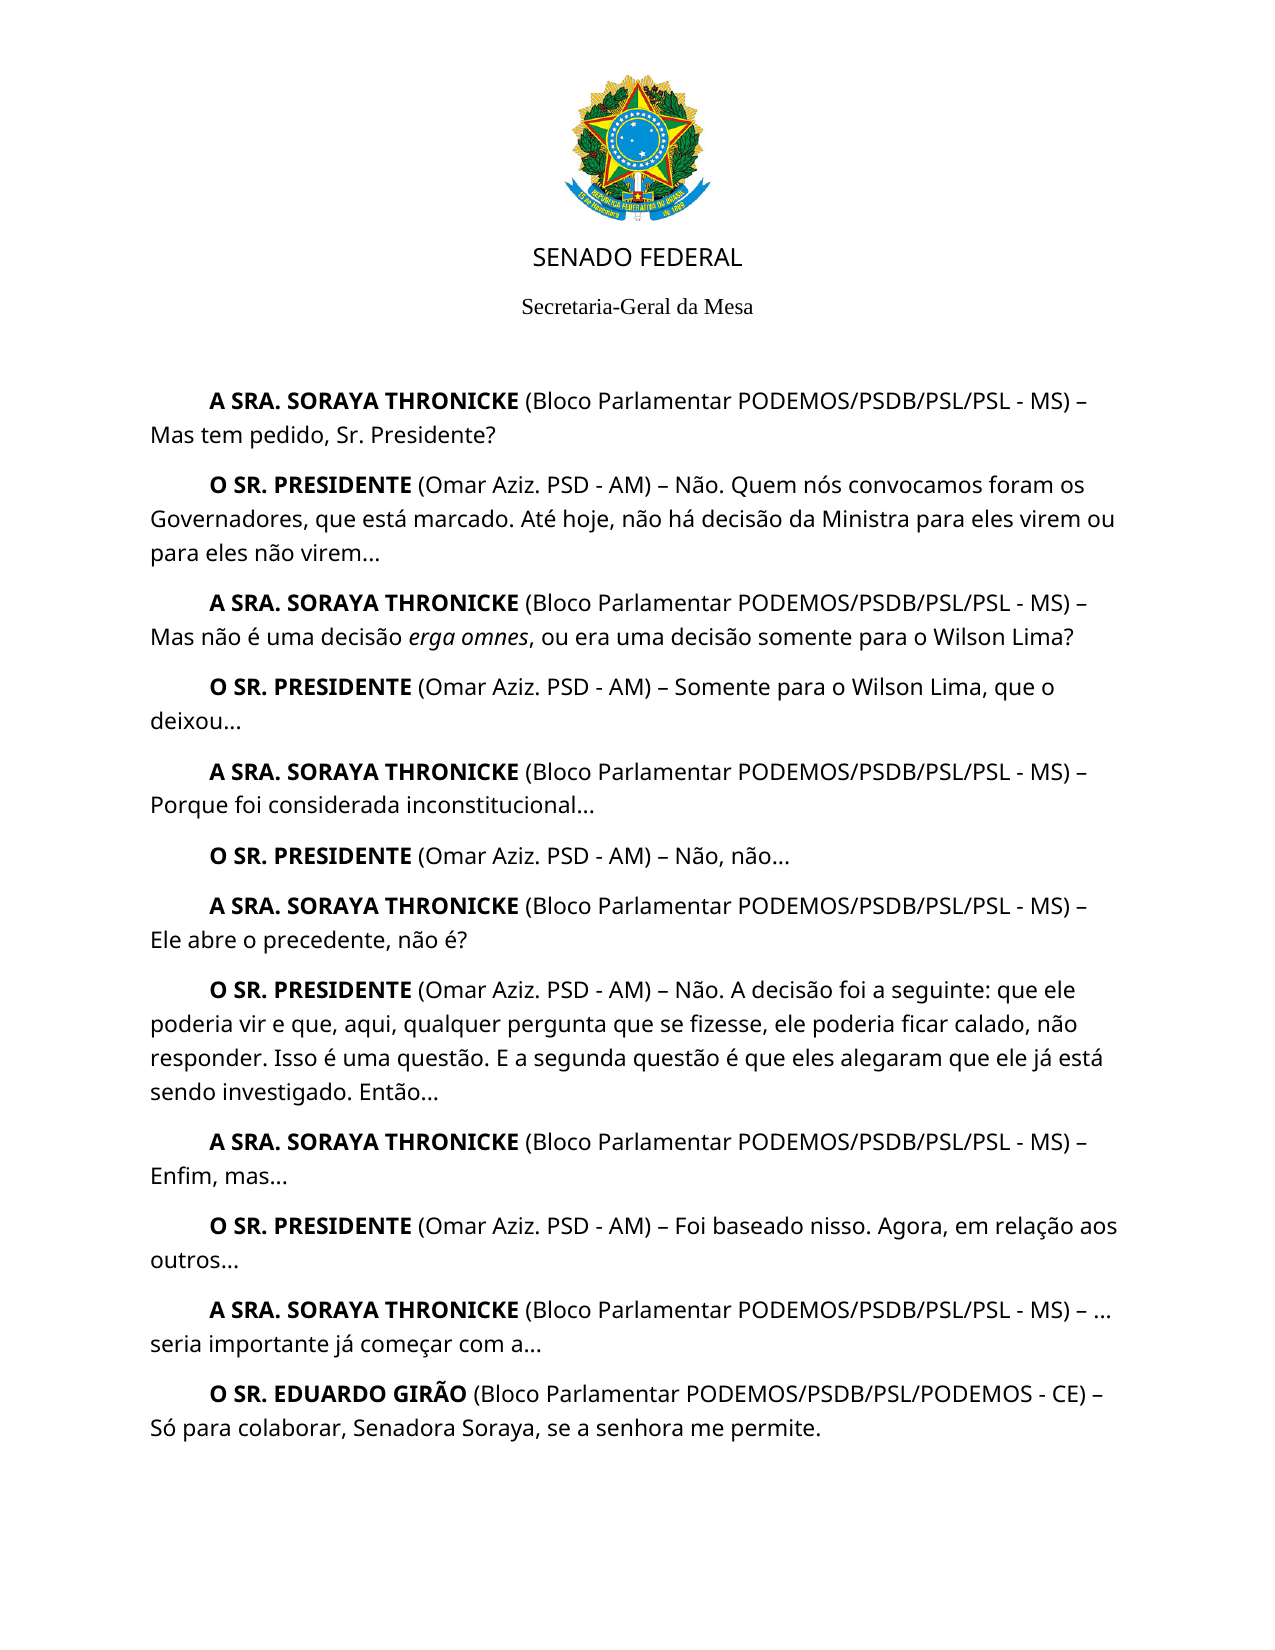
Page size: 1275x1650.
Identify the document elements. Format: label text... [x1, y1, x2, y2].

text O SR. PRESIDENTE (Omar Aziz. PSD - AM) – Somente para o Wilson Lima, que o deixou... [150, 671, 1125, 736]
text O SR. PRESIDENTE (Omar Aziz. PSD - AM) – Foi baseado nisso. Agora, em relação aos outros... [150, 1210, 1125, 1275]
text A SRA. SORAYA THRONICKE (Bloco Parlamentar PODEMOS/PSDB/PSL/PSL - MS) – Mas tem pedido, Sr. Presidente? [150, 385, 1125, 450]
text A SRA. SORAYA THRONICKE (Bloco Parlamentar PODEMOS/PSDB/PSL/PSL - MS) – ... seria importante já começar com a... [150, 1294, 1125, 1359]
text O SR. PRESIDENTE (Omar Aziz. PSD - AM) – Não. Quem nós convocamos foram os Governadores, que está marcado. Até hoje, não há decisão da Ministra para eles virem ou para eles não virem... [150, 469, 1125, 568]
text O SR. PRESIDENTE (Omar Aziz. PSD - AM) – Não. A decisão foi a seguinte: que ele poderia vir e que, aqui, qualquer pergunta que se fizesse, ele poderia ficar calado, não responder. Isso é uma questão. E a segunda questão é que eles alegaram que ele já está sendo investigado. Então... [150, 974, 1125, 1107]
picture [564, 75, 711, 221]
text O SR. PRESIDENTE (Omar Aziz. PSD - AM) – Não, não... [150, 839, 1125, 871]
text O SR. EDUARDO GIRÃO (Bloco Parlamentar PODEMOS/PSDB/PSL/PODEMOS - CE) – Só para colaborar, Senadora Soraya, se a senhora me permite. [150, 1378, 1125, 1443]
text A SRA. SORAYA THRONICKE (Bloco Parlamentar PODEMOS/PSDB/PSL/PSL - MS) – Ele abre o precedente, não é? [150, 890, 1125, 955]
text A SRA. SORAYA THRONICKE (Bloco Parlamentar PODEMOS/PSDB/PSL/PSL - MS) – Mas não é uma decisão erga omnes, ou era uma decisão somente para o Wilson Lima? [150, 587, 1125, 652]
text A SRA. SORAYA THRONICKE (Bloco Parlamentar PODEMOS/PSDB/PSL/PSL - MS) – Porque foi considerada inconstitucional... [150, 755, 1125, 820]
text A SRA. SORAYA THRONICKE (Bloco Parlamentar PODEMOS/PSDB/PSL/PSL - MS) – Enfim, mas... [150, 1126, 1125, 1191]
